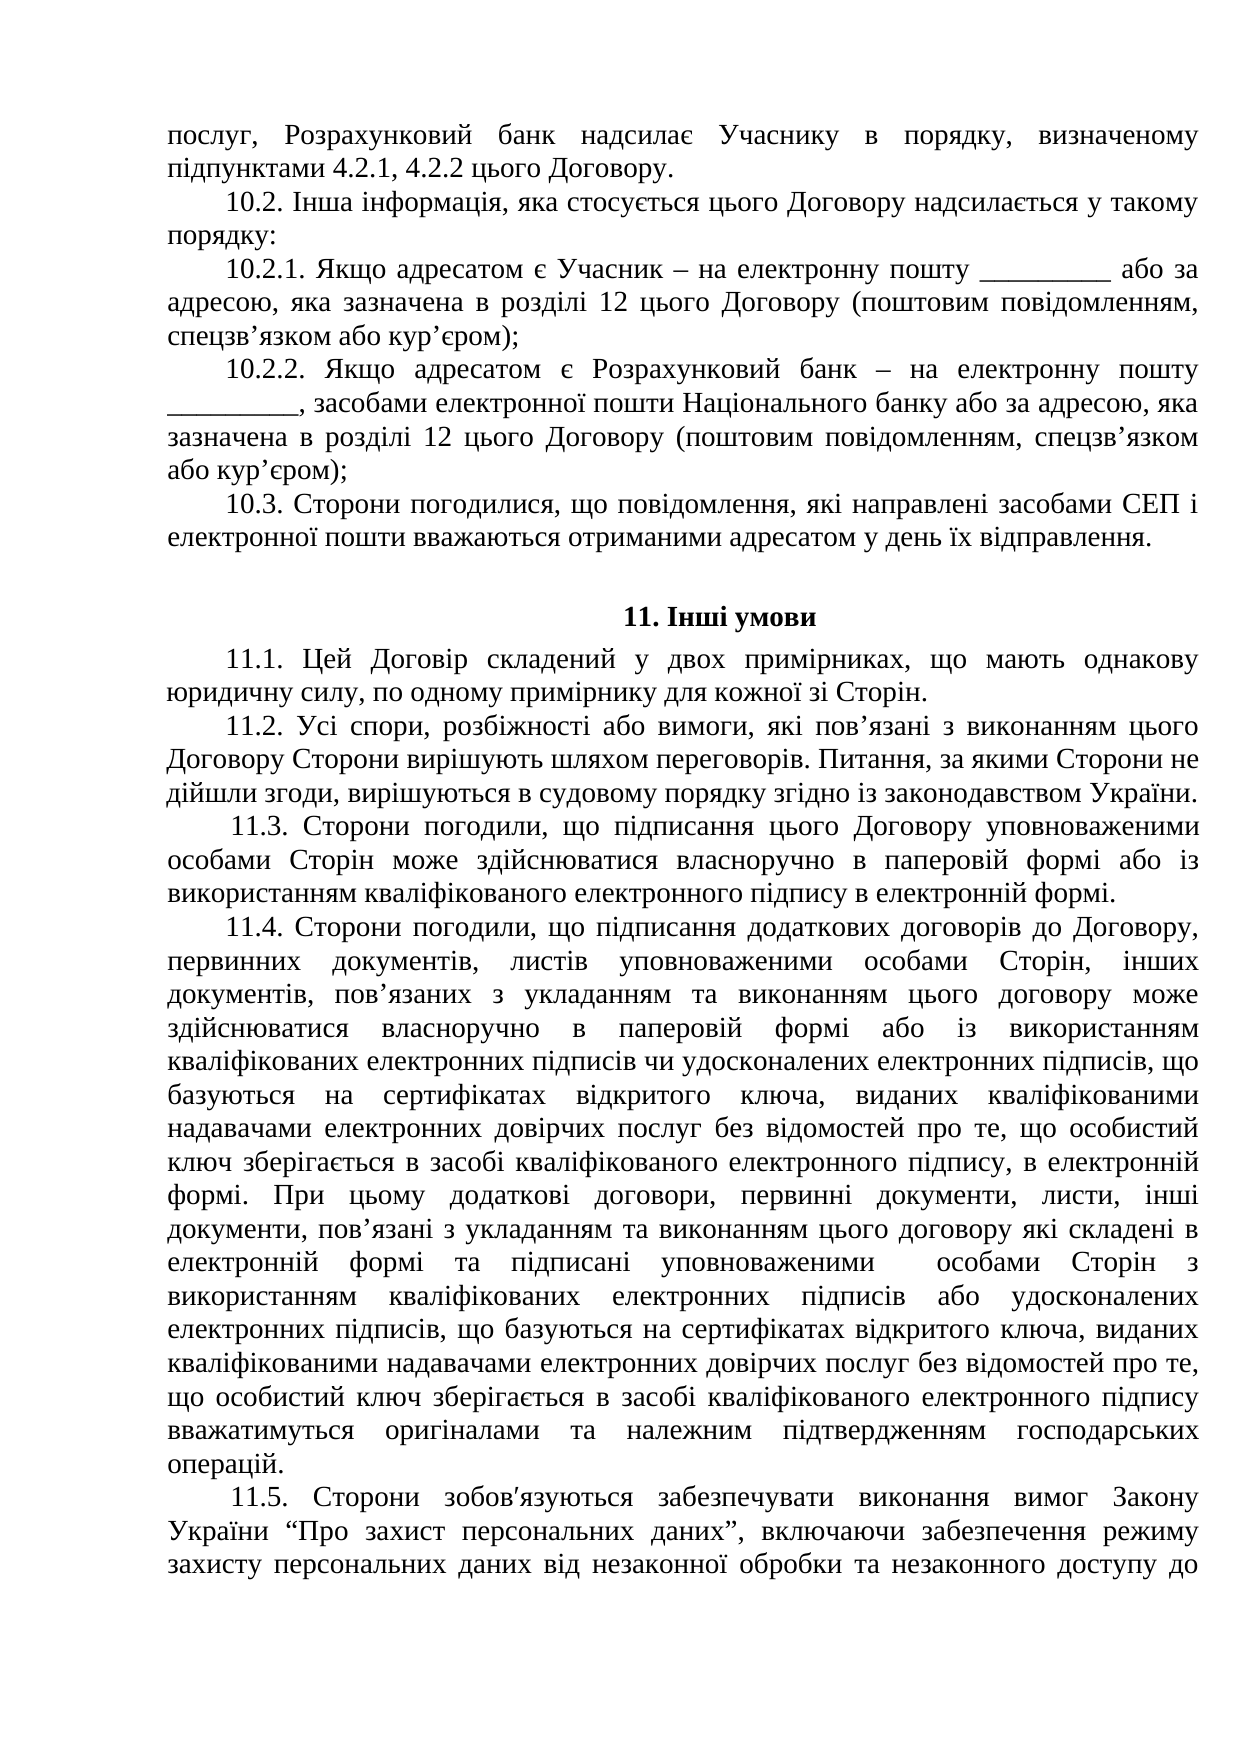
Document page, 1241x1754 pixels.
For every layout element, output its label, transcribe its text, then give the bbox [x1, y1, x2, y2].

text 11.2. Усі спори, розбіжності або вимоги, які пов’язані з виконанням цього Договору Сторони вирішують шляхом переговорів. Питання, за якими Сторони не дійшли згоди, вирішуються в судовому порядку згідно із законодавством України. [166, 708, 1200, 808]
text 11.3. Сторони погодили, що підписання цього Договору уповноваженими особами Сторін може здійснюватися власноручно в паперовій формі або із використанням кваліфікованого електронного підпису в електронній формі. [167, 808, 1200, 909]
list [167, 117, 1199, 184]
text 11.1. Цей Договір складений у двох примірниках, що мають однакову юридичну силу, по одному примірнику для кожної зі Сторін. [166, 641, 1200, 708]
list 10.3. Сторони погодилися, що повідомлення, які направлені засобами СЕП і електронної пошти вважаються отриманими адресатом у день їх відправлення. [167, 486, 1199, 553]
list 10.2. Інша інформація, яка стосується цього Договору надсилається у такому порядку: [167, 184, 1199, 251]
list 10.2.2. Якщо адресатом є Розрахунковий банк – на електронну пошту _________, засобами електронної пошти Національного банку або за адресою, яка зазначена в розділі 12 цього Договору (поштовим повідомленням, спецзв’язком або кур’єром); [167, 352, 1199, 486]
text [167, 1479, 1200, 1580]
list 10.2.1. Якщо адресатом є Учасник – на електронну пошту _________ або за адресою, яка зазначена в розділі 12 цього Договору (поштовим повідомленням, спецзв’язком або кур’єром); [167, 251, 1199, 352]
text 11.4. Сторони погодили, що підписання додаткових договорів до Договору, первинних документів, листів уповноваженими особами Сторін, інших документів, пов’язаних з укладанням та виконанням цього договору може здійснюватися власноручно в паперовій формі або із використанням кваліфікованих електронних підписів чи удосконалених електронних підписів, що базуються на сертифікатах відкритого ключа, виданих кваліфікованими надавачами електронних довірчих послуг без відомостей про те, що особистий ключ зберігається в засобі кваліфікованого електронного підпису, в електронній формі. При цьому додаткові договори, первинні документи, листи, інші документи, пов’язані з укладанням та виконанням цього договору які складені в електронній формі та підписані уповноваженими особами Сторін з використанням кваліфікованих електронних підписів або удосконалених електронних підписів, що базуються на сертифікатах відкритого ключа, виданих кваліфікованими надавачами електронних довірчих послуг без відомостей про те, що особистий ключ зберігається в засобі кваліфікованого електронного підпису вважатимуться оригіналами та належним підтвердженням господарських операцій. [167, 909, 1200, 1479]
text 11. Інші умови [240, 599, 1199, 632]
